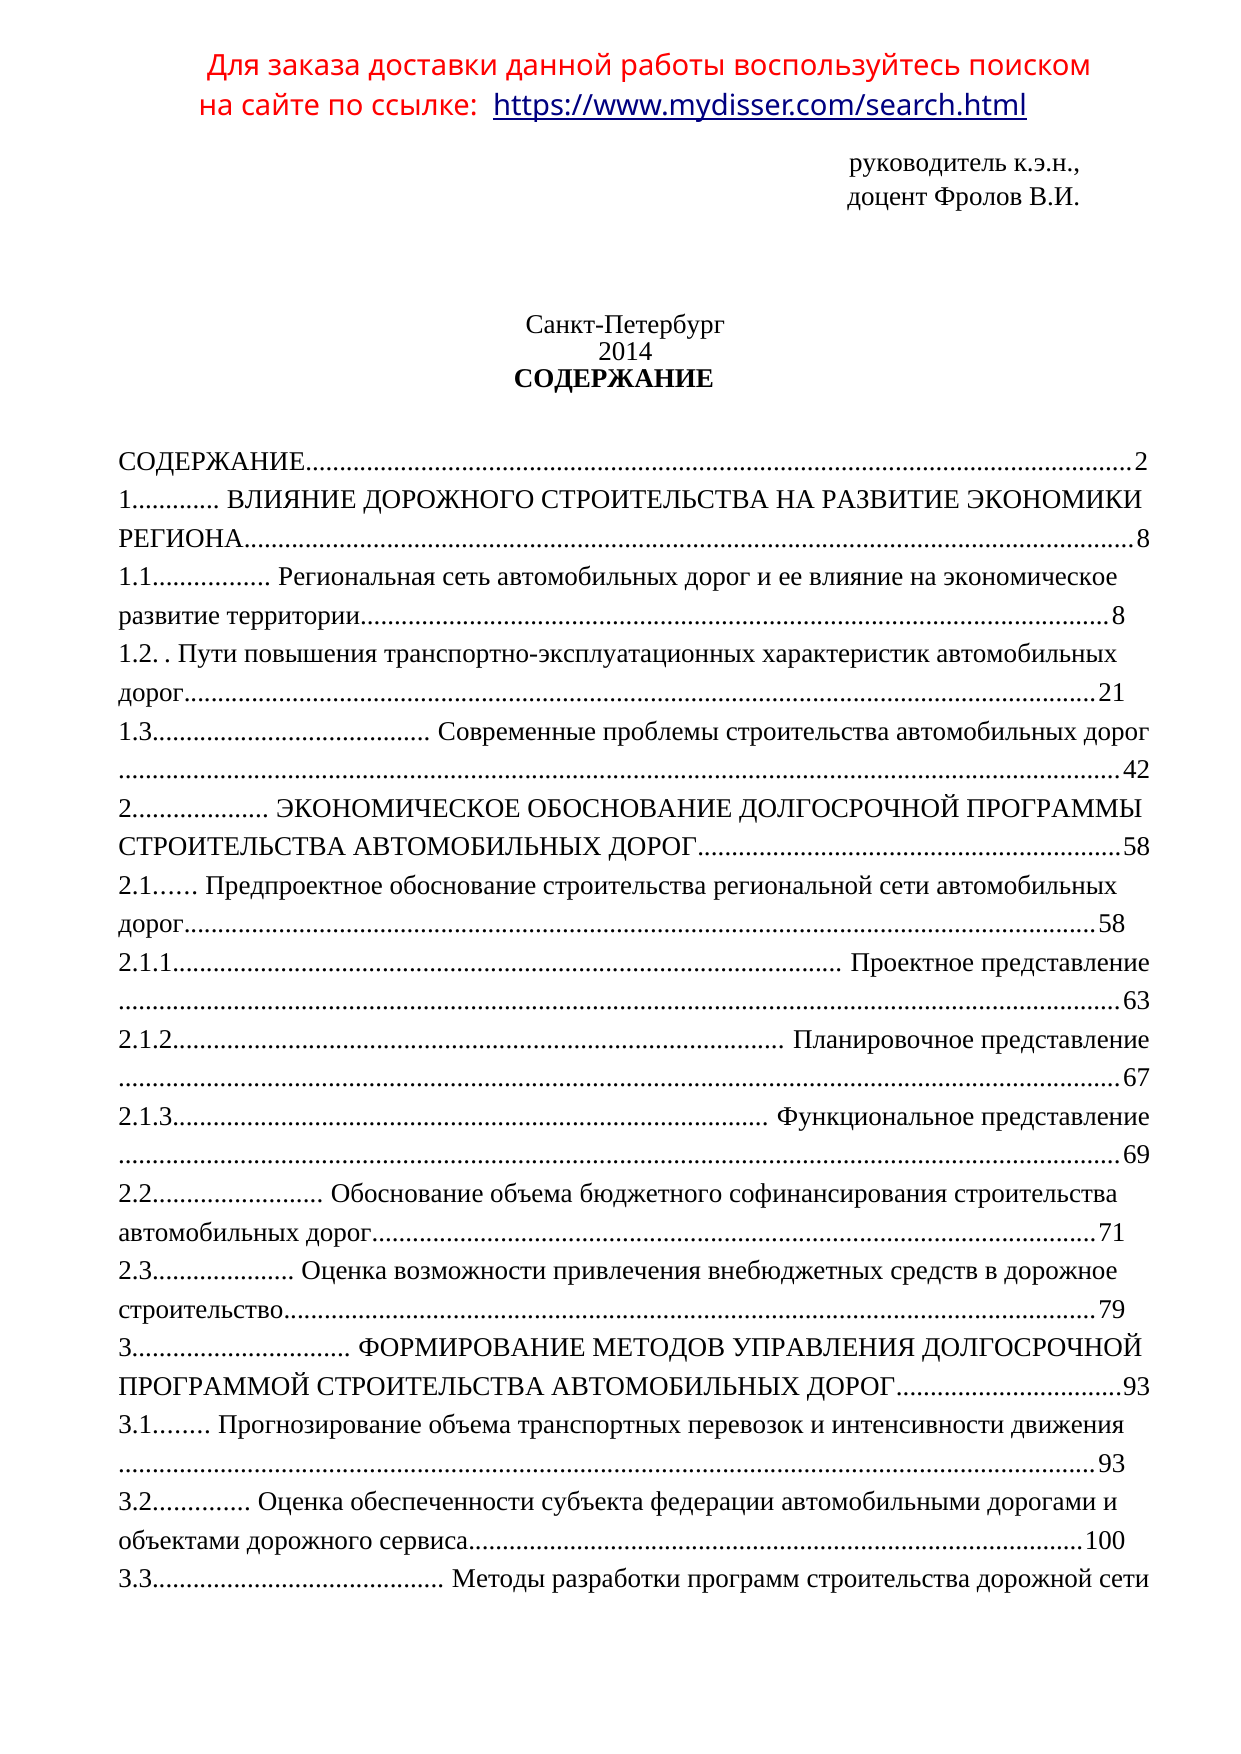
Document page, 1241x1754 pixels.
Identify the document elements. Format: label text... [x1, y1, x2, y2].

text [822, 144, 1080, 212]
list ЭКОНОМИЧЕСКОЕ ОБОСНОВАНИЕ ДОЛГОСРОЧНОЙ ПРОГРАММЫ СТРОИТЕЛЬСТВА АВТОМОБИЛЬНЫХ ДОРОГ 58 [118, 786, 1107, 863]
list Оценка возможности привлечения внебюджетных средств в дорожное строительство 79 [118, 1249, 1107, 1326]
list Обоснование объема бюджетного софинансирования строительства автомобильных дорог 71 [118, 1172, 1107, 1249]
list ВЛИЯНИЕ ДОРОЖНОГО СТРОИТЕЛЬСТВА НА РАЗВИТИЕ ЭКОНОМИКИ РЕГИОНА 8 [118, 478, 1107, 555]
list Прогнозирование объема транспортных перевозок и интенсивности движения 93 [118, 1403, 1107, 1480]
list Функциональное представление 69 [118, 1094, 1107, 1172]
text 2014 [143, 339, 1107, 366]
text СОДЕРЖАНИЕ 2 [118, 439, 1107, 478]
list Планировочное представление 67 [118, 1017, 1107, 1094]
list Региональная сеть автомобильных дорог и ее влияние на экономическое развитие территории 8 [118, 555, 1107, 632]
list Предпроектное обоснование строительства региональной сети автомобильных дорог 58 [118, 863, 1107, 940]
list Современные проблемы строительства автомобильных дорог 42 [118, 709, 1107, 786]
text СОДЕРЖАНИЕ [120, 366, 1107, 393]
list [118, 1557, 1107, 1596]
list Пути повышения транспортно-эксплуатационных характеристик автомобильных дорог 21 [118, 632, 1107, 709]
list ФОРМИРОВАНИЕ МЕТОДОВ УПРАВЛЕНИЯ ДОЛГОСРОЧНОЙ ПРОГРАММОЙ СТРОИТЕЛЬСТВА АВТОМОБИЛЬНЫХ ДОРОГ 93 [118, 1326, 1107, 1403]
list Оценка обеспеченности субъекта федерации автомобильными дорогами и объектами дорожного сервиса 100 [118, 1480, 1107, 1557]
list Проектное представление 63 [118, 940, 1107, 1017]
text Санкт-Петербург [143, 312, 1107, 339]
